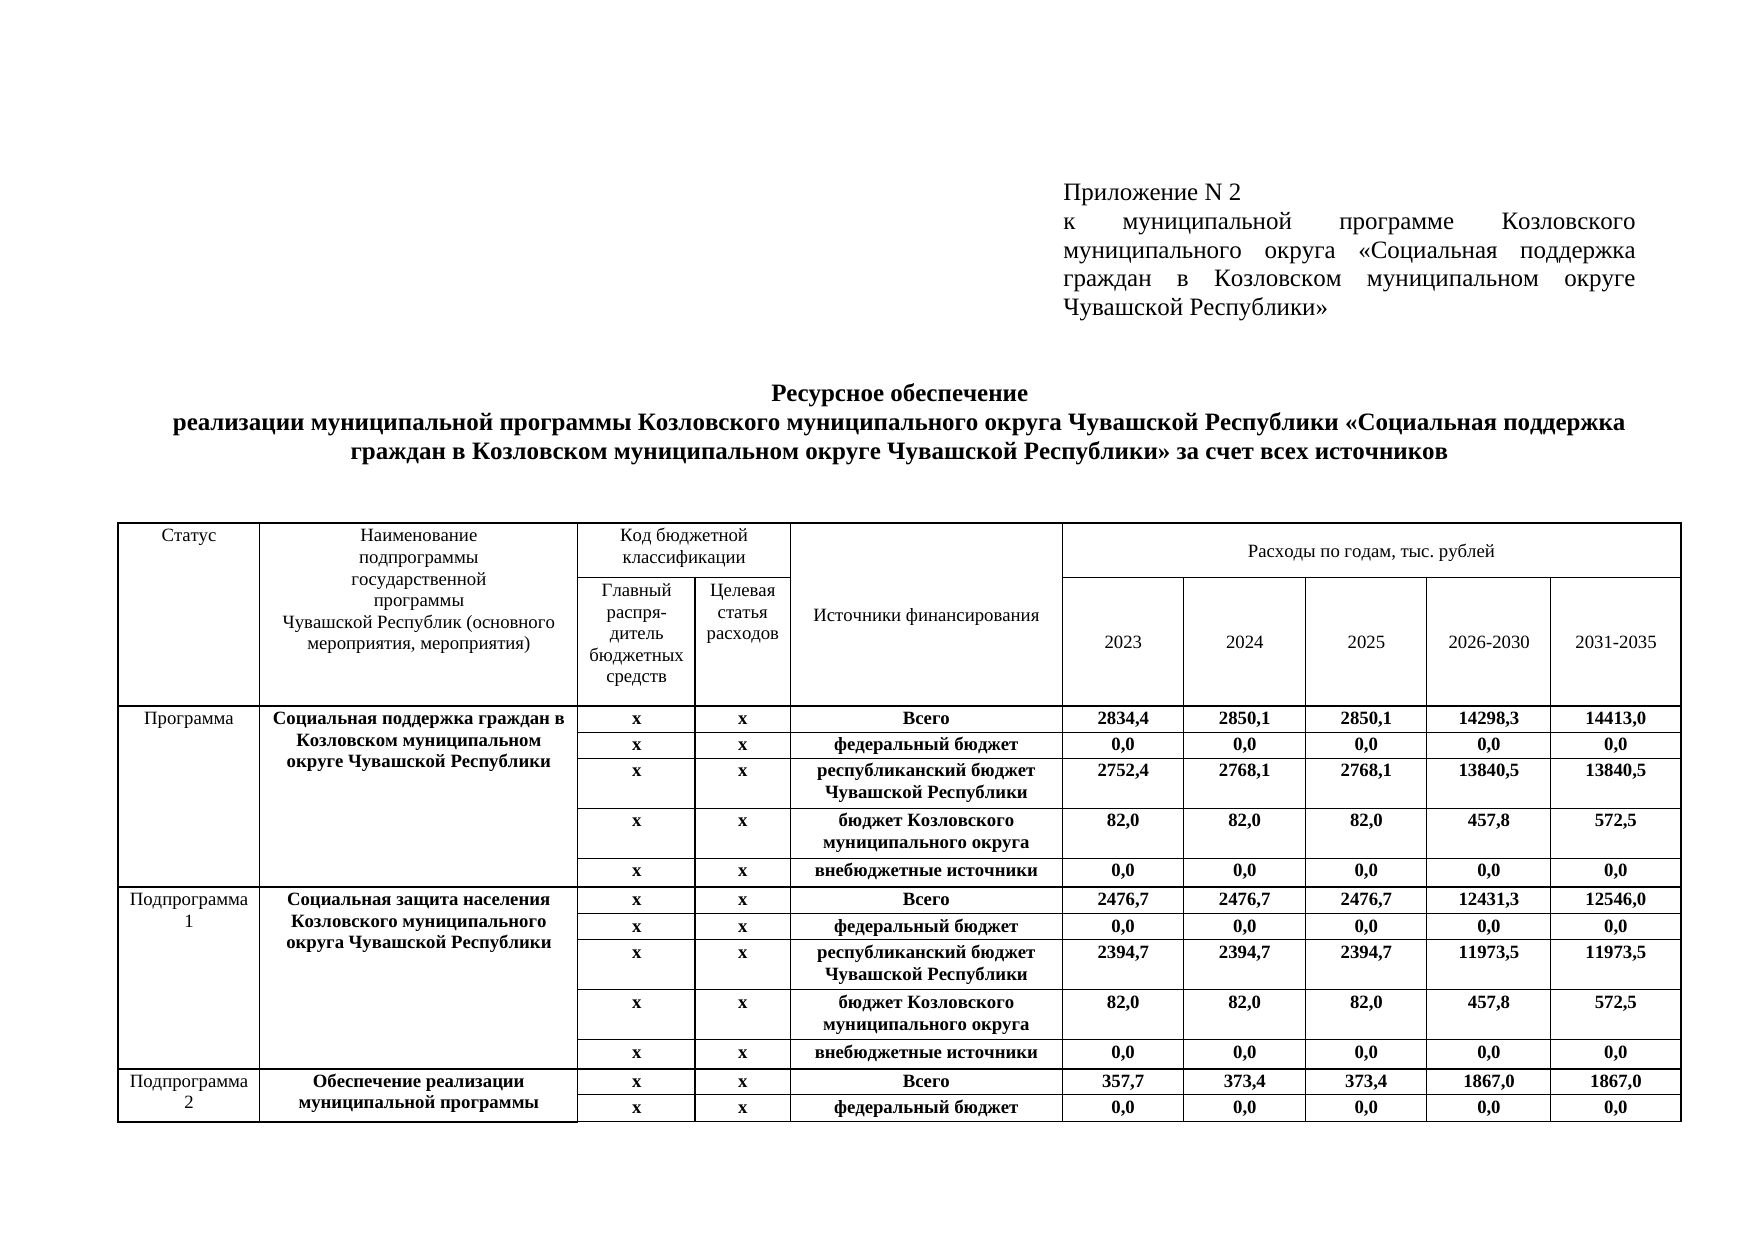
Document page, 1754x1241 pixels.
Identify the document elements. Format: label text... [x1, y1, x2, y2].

table_cell Всего [791, 1070, 1062, 1094]
table_cell 0,0 [1306, 859, 1426, 886]
table_cell х [578, 990, 694, 1039]
table_cell республиканский бюджет Чувашской Республики [791, 759, 1062, 808]
table_cell бюджет Козловского муниципального округа [791, 990, 1062, 1039]
table_cell х [578, 1040, 694, 1067]
table_cell 2394,7 [1184, 940, 1305, 989]
table_cell 2031-2035 [1551, 578, 1680, 705]
table_header Ресурсное обеспечение реализации муниципальной программы Козловского муниципального округа Чувашской Республики «Социальная поддержка граждан в Козловском муниципальном округе Чувашской Республики» за счет всех источников [118, 350, 1681, 522]
table_cell 0,0 [1184, 859, 1305, 886]
table_cell Подпрограмма 2 [119, 1070, 259, 1121]
table_cell х [696, 859, 790, 886]
table_cell Код бюджетной классификации [578, 524, 790, 577]
table_cell 0,0 [1306, 1095, 1426, 1121]
table_cell 373,4 [1184, 1070, 1305, 1094]
table_cell 0,0 [1551, 859, 1680, 886]
table_cell 0,0 [1427, 914, 1550, 939]
table_cell 1867,0 [1551, 1070, 1680, 1094]
table_cell 2834,4 [1063, 707, 1183, 732]
table_cell 0,0 [1063, 914, 1183, 939]
table_cell Подпрограмма 1 [119, 888, 259, 1067]
table_cell х [696, 809, 790, 858]
table_cell Программа [119, 707, 259, 886]
table_cell 2476,7 [1306, 888, 1426, 913]
table_cell 2025 [1306, 578, 1426, 705]
table_cell 0,0 [1306, 733, 1426, 758]
text к муниципальной программе Козловского муниципального округа «Социальная поддержка граждан в Козловском муниципальном округе Чувашской Республики» [1063, 206, 1636, 321]
table_cell 0,0 [1427, 733, 1550, 758]
table_cell х [578, 733, 694, 758]
table_cell х [696, 1095, 790, 1121]
table_cell 0,0 [1063, 859, 1183, 886]
table_cell 2850,1 [1184, 707, 1305, 732]
table_cell федеральный бюджет [791, 914, 1062, 939]
table_cell 14413,0 [1551, 707, 1680, 732]
table_cell 13840,5 [1551, 759, 1680, 808]
table_cell х [696, 990, 790, 1039]
table_cell 457,8 [1427, 809, 1550, 858]
table_cell х [696, 888, 790, 913]
table_cell 82,0 [1063, 809, 1183, 858]
table_cell 2768,1 [1306, 759, 1426, 808]
table_cell 457,8 [1427, 990, 1550, 1039]
table_cell 0,0 [1427, 859, 1550, 886]
table_cell федеральный бюджет [791, 1095, 1062, 1121]
table_cell х [578, 914, 694, 939]
table_cell х [578, 759, 694, 808]
table_cell 11973,5 [1551, 940, 1680, 989]
table_cell 82,0 [1063, 990, 1183, 1039]
table_cell Социальная поддержка граждан в Козловском муниципальном округе Чувашской Республики [260, 707, 577, 886]
table_cell 2394,7 [1063, 940, 1183, 989]
table_cell 11973,5 [1427, 940, 1550, 989]
table_cell Главный распря-дитель бюджетных средств [578, 578, 694, 705]
table_cell х [578, 1095, 694, 1121]
table_cell 2023 [1063, 578, 1183, 705]
table_cell 0,0 [1306, 914, 1426, 939]
table_cell Обеспечение реализации муниципальной программы Козловского муниципальном округе Чувашской Республики [260, 1070, 577, 1121]
table_cell 0,0 [1427, 1040, 1550, 1067]
table_cell 572,5 [1551, 809, 1680, 858]
table_cell 0,0 [1063, 1095, 1183, 1121]
table_cell х [578, 888, 694, 913]
table_cell 572,5 [1551, 990, 1680, 1039]
table_cell 13840,5 [1427, 759, 1550, 808]
table_cell Расходы по годам, тыс. рублей [1063, 524, 1680, 577]
table_cell 2850,1 [1306, 707, 1426, 732]
table_cell 82,0 [1184, 990, 1305, 1039]
table_cell 0,0 [1551, 914, 1680, 939]
table_cell 0,0 [1184, 1095, 1305, 1121]
table_cell 14298,3 [1427, 707, 1550, 732]
table_cell 2476,7 [1063, 888, 1183, 913]
table_cell 0,0 [1184, 1040, 1305, 1067]
table_cell 12546,0 [1551, 888, 1680, 913]
table_cell х [578, 859, 694, 886]
table_cell х [696, 733, 790, 758]
table_cell 0,0 [1063, 1040, 1183, 1067]
table_cell 2024 [1184, 578, 1305, 705]
table_cell 0,0 [1306, 1040, 1426, 1067]
table_cell 1867,0 [1427, 1070, 1550, 1094]
table_cell х [696, 707, 790, 732]
table_cell Целевая статья расходов [696, 578, 790, 705]
table_cell бюджет Козловского муниципального округа [791, 809, 1062, 858]
table_cell 2394,7 [1306, 940, 1426, 989]
table_cell Всего [791, 888, 1062, 913]
table_cell х [696, 1070, 790, 1094]
table_cell 82,0 [1306, 990, 1426, 1039]
table_cell х [578, 809, 694, 858]
table_cell 0,0 [1063, 733, 1183, 758]
table_cell 82,0 [1306, 809, 1426, 858]
table_cell 357,7 [1063, 1070, 1183, 1094]
table_cell х [696, 940, 790, 989]
table_cell х [578, 940, 694, 989]
table_cell 2476,7 [1184, 888, 1305, 913]
table_cell 0,0 [1551, 733, 1680, 758]
table_cell Социальная защита населения Козловского муниципального округа Чувашской Республики [260, 888, 577, 1067]
table_cell Всего [791, 707, 1062, 732]
table_cell 0,0 [1184, 914, 1305, 939]
table_cell федеральный бюджет [791, 733, 1062, 758]
table_cell 0,0 [1427, 1095, 1550, 1121]
table_cell х [696, 914, 790, 939]
table_cell 0,0 [1551, 1095, 1680, 1121]
table_cell 373,4 [1306, 1070, 1426, 1094]
table_cell х [578, 1070, 694, 1094]
table_cell 12431,3 [1427, 888, 1550, 913]
table_cell 0,0 [1551, 1040, 1680, 1067]
table_cell внебюджетные источники [791, 1040, 1062, 1067]
text Приложение N 2 [1063, 177, 1636, 206]
table_cell республиканский бюджет Чувашской Республики [791, 940, 1062, 989]
table_cell х [578, 707, 694, 732]
table_cell 2752,4 [1063, 759, 1183, 808]
table_cell Наименование подпрограммы государственной программы Чувашской Республик (основного мероприятия, мероприятия) [260, 524, 577, 705]
table_cell х [696, 759, 790, 808]
table_cell Источники финансирования [791, 524, 1062, 705]
table_cell Статус [119, 524, 259, 705]
table_cell 2768,1 [1184, 759, 1305, 808]
table_cell 0,0 [1184, 733, 1305, 758]
table_cell х [696, 1040, 790, 1067]
table_cell внебюджетные источники [791, 859, 1062, 886]
table_cell 82,0 [1184, 809, 1305, 858]
table_cell 2026-2030 [1427, 578, 1550, 705]
